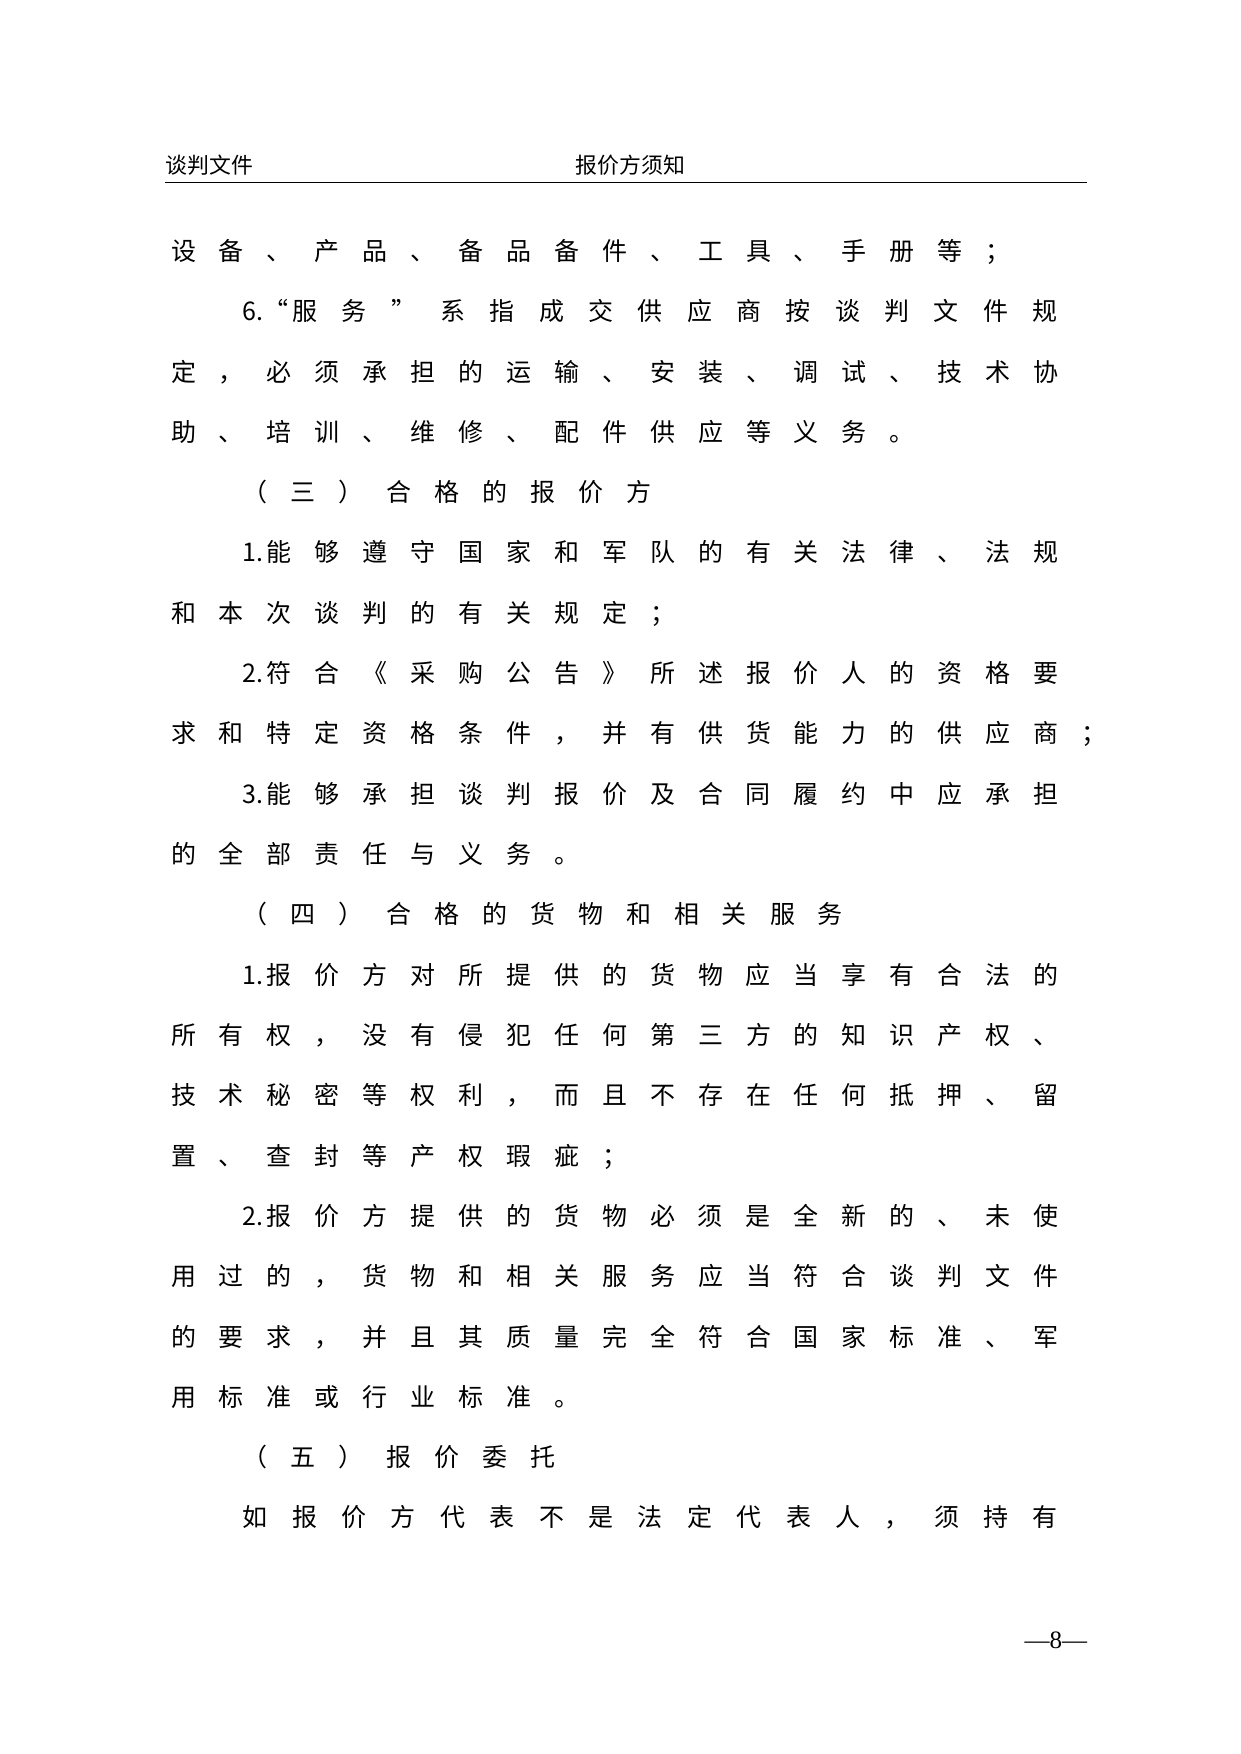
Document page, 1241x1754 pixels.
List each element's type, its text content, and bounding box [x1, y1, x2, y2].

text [171, 219, 1081, 280]
text 1.能够遵守国家和军队的有关法律、法规和本次谈判的有关规定； [171, 521, 1081, 642]
text 2.报价方提供的货物必须是全新的、未使用过的，货物和相关服务应当符合谈判文件的要求，并且其质量完全符合国家标准、军用标准或行业标准。 [171, 1184, 1081, 1426]
text 2.符合《采购公告》所述报价人的资格要求和特定资格条件，并有供货能力的供应商； [171, 642, 1081, 762]
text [171, 1486, 1081, 1546]
text （四）合格的货物和相关服务 [171, 883, 1081, 943]
text （五）报价委托 [171, 1426, 1081, 1486]
text （三）合格的报价方 [171, 461, 1081, 521]
text 6.“服务”系指成交供应商按谈判文件规定，必须承担的运输、安装、调试、技术协助、培训、维修、配件供应等义务。 [171, 280, 1081, 461]
text 1.报价方对所提供的货物应当享有合法的所有权，没有侵犯任何第三方的知识产权、技术秘密等权利，而且不存在任何抵押、留置、查封等产权瑕疵； [171, 943, 1081, 1184]
text 3.能够承担谈判报价及合同履约中应承担的全部责任与义务。 [171, 762, 1081, 883]
